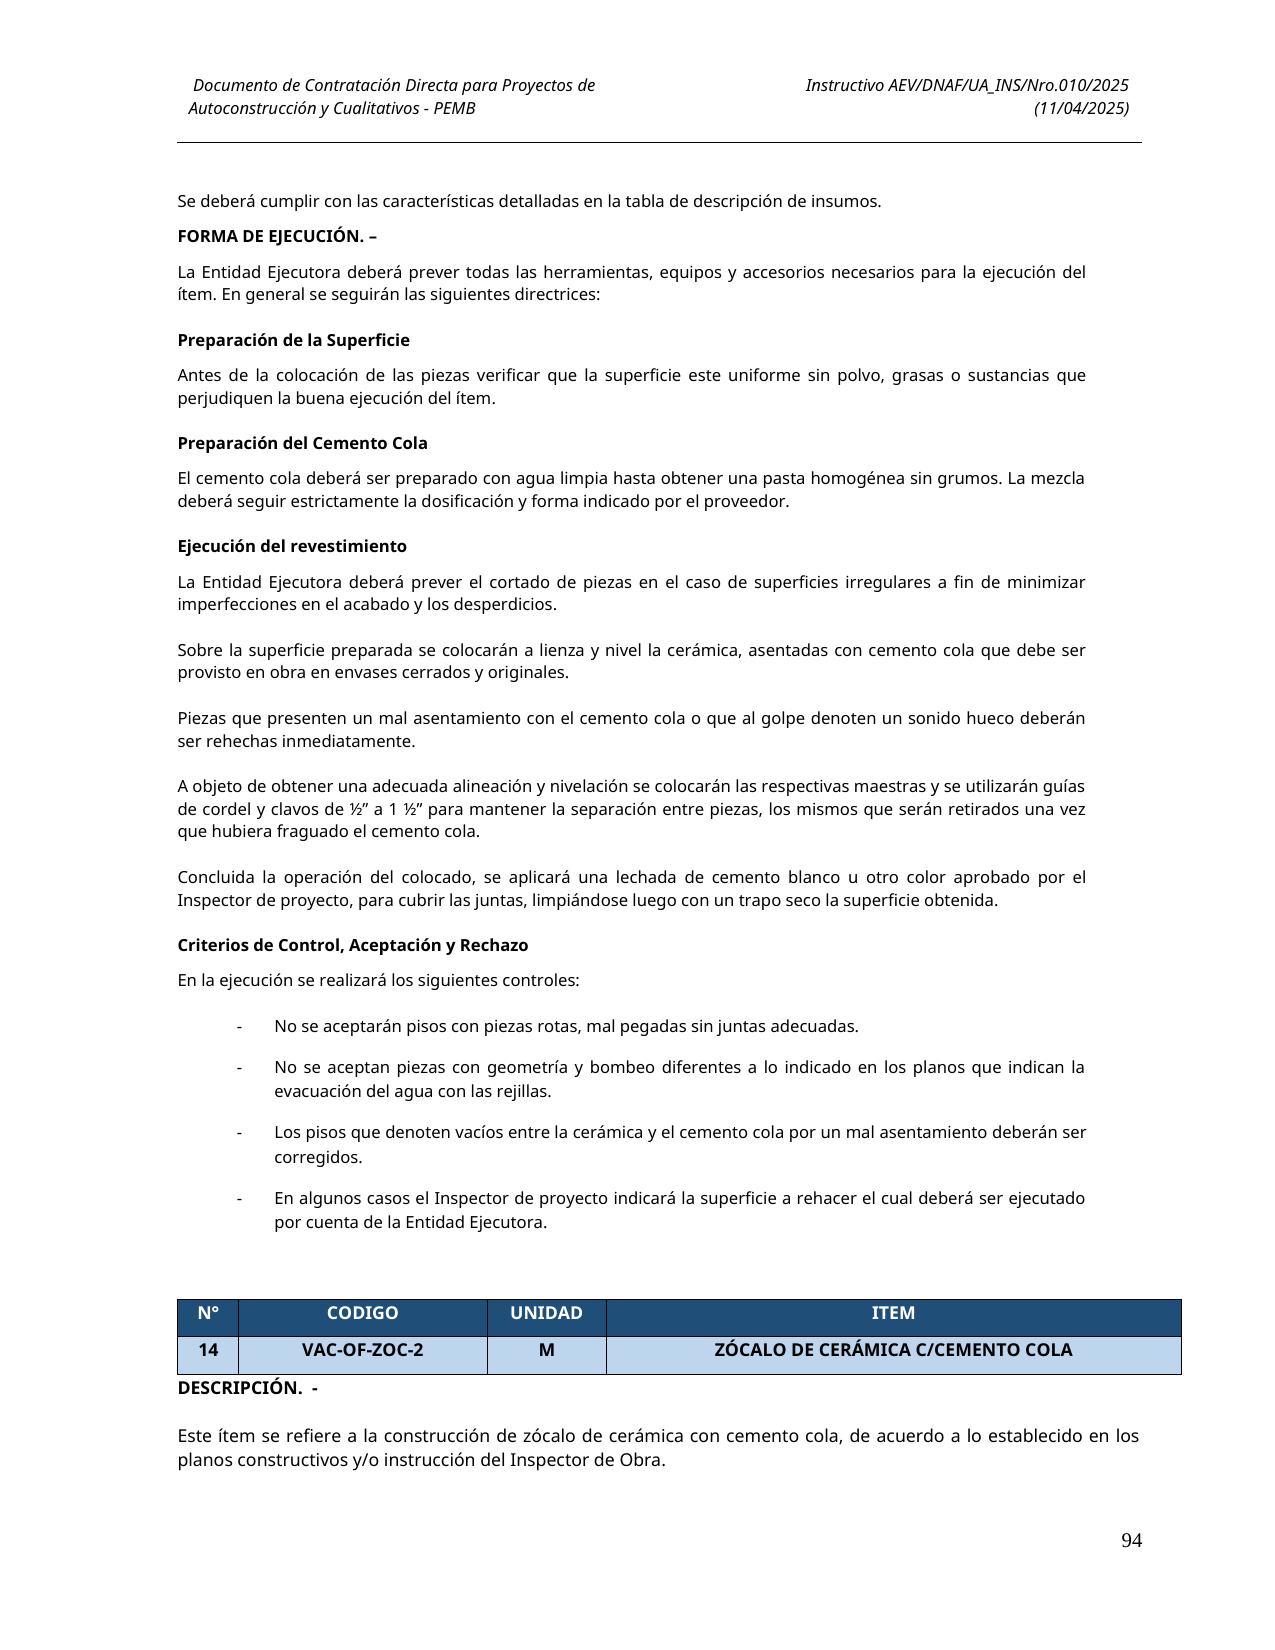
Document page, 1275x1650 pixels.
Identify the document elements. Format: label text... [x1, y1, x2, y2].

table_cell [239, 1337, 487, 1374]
text DESCRIPCIÓN. - [177, 1375, 1142, 1399]
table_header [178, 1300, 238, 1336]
list En algunos casos el Inspector de proyecto indicará la superficie a rehacer el cual deberá ser ejecutado por cuenta de la Entidad Ejecutora. [237, 1187, 1087, 1234]
text Piezas que presenten un mal asentamiento con el cemento cola o que al golpe denoten un sonido hueco deberán ser rehechas inmediatamente. [177, 706, 1087, 752]
text A objeto de obtener una adecuada alineación y nivelación se colocarán las respectivas maestras y se utilizarán guías de cordel y clavos de ½” a 1 ½” para mantener la separación entre piezas, los mismos que serán retirados una vez que hubiera fraguado el cemento cola. [177, 774, 1087, 843]
list No se aceptan piezas con geometría y bombeo diferentes a lo indicado en los planos que indican la evacuación del agua con las rejillas. [237, 1055, 1087, 1102]
text Se deberá cumplir con las características detalladas en la tabla de descripción de insumos. [177, 190, 1142, 212]
list No se aceptarán pisos con piezas rotas, mal pegadas sin juntas adecuadas. [237, 1014, 1087, 1037]
text Preparación de la Superficie [177, 328, 1087, 351]
text Este ítem se refiere a la construcción de zócalo de cerámica con cemento cola, de acuerdo a lo establecido en los planos constructivos y/o instrucción del Inspector de Obra. [177, 1423, 1142, 1472]
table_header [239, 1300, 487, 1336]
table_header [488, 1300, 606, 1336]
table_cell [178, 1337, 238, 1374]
text Preparación del Cemento Cola [177, 432, 1087, 454]
text Concluida la operación del colocado, se aplicará una lechada de cemento blanco u otro color aprobado por el Inspector de proyecto, para cubrir las juntas, limpiándose luego con un trapo seco la superficie obtenida. [177, 865, 1087, 911]
text La Entidad Ejecutora deberá prever todas las herramientas, equipos y accesorios necesarios para la ejecución del ítem. En general se seguirán las siguientes directrices: [177, 260, 1087, 306]
text Criterios de Control, Aceptación y Rechazo [177, 933, 1087, 956]
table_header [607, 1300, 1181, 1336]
text Sobre la superficie preparada se colocarán a lienza y nivel la cerámica, asentadas con cemento cola que debe ser provisto en obra en envases cerrados y originales. [177, 638, 1087, 684]
text La Entidad Ejecutora deberá prever el cortado de piezas en el caso de superficies irregulares a fin de minimizar imperfecciones en el acabado y los desperdicios. [177, 570, 1087, 616]
text El cemento cola deberá ser preparado con agua limpia hasta obtener una pasta homogénea sin grumos. La mezcla deberá seguir estrictamente la dosificación y forma indicado por el proveedor. [177, 467, 1087, 512]
list Los pisos que denoten vacíos entre la cerámica y el cemento cola por un mal asentamiento deberán ser corregidos. [237, 1121, 1087, 1168]
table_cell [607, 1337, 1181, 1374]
text Ejecución del revestimiento [177, 535, 1087, 558]
text FORMA DE EJECUCIÓN. – [177, 225, 1087, 248]
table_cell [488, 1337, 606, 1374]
text En la ejecución se realizará los siguientes controles: [177, 969, 1087, 991]
text Antes de la colocación de las piezas verificar que la superficie este uniforme sin polvo, grasas o sustancias que perjudiquen la buena ejecución del ítem. [177, 363, 1087, 409]
